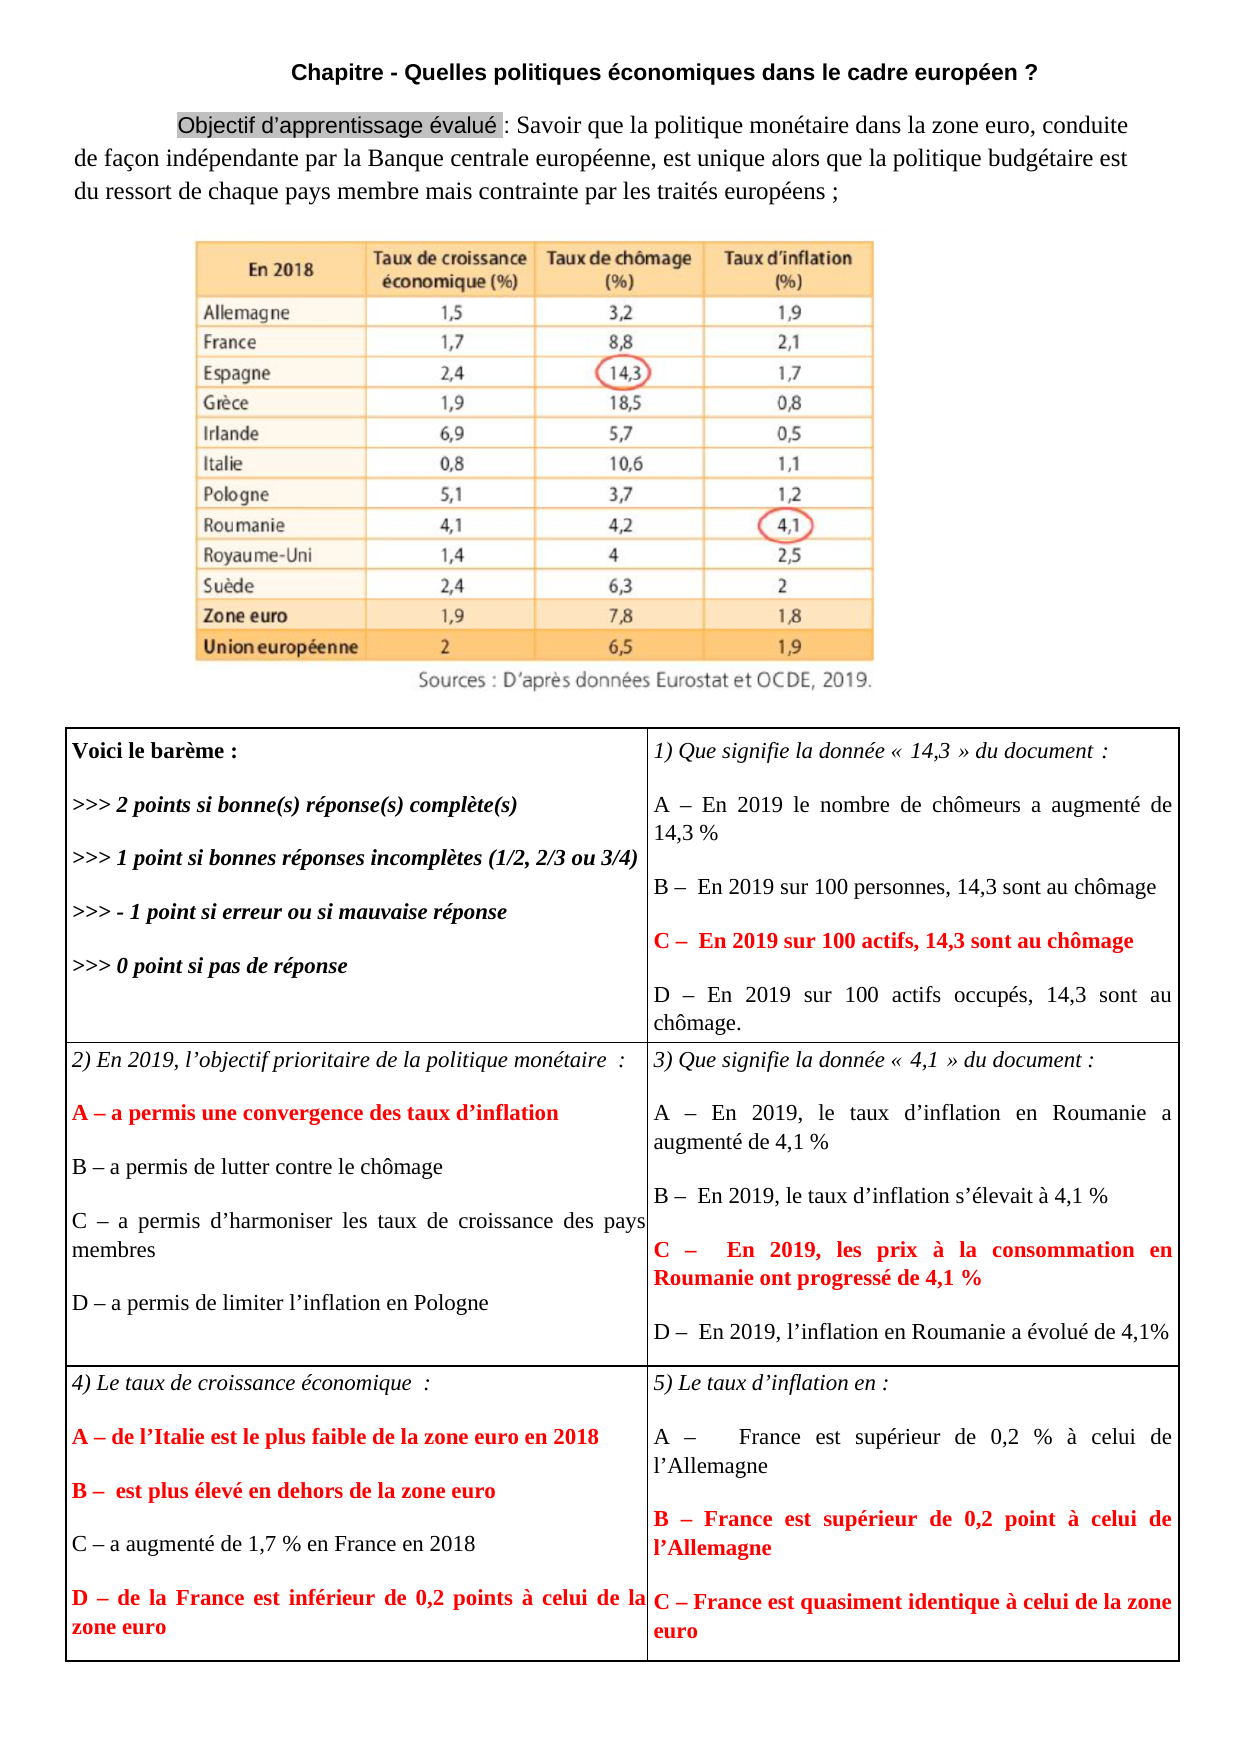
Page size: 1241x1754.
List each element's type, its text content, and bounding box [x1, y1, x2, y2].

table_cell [648, 1367, 1178, 1660]
table_cell 2) En 2019, l’objectif prioritaire de la politique monétaire : A – a permis une convergence des taux d’inflation B – a permis de lutter contre le chômage C – a permis d’harmoniser les taux de croissance des pays membres D – a permis de limiter l’inflation en Pologne [67, 1043, 647, 1365]
text Chapitre - Quelles politiques économiques dans le cadre européen ? [177, 59, 1152, 85]
table_header 1) Que signifie la donnée « 14,3 » du document : A – En 2019 le nombre de chômeurs a augmenté de 14,3 % B – En 2019 sur 100 personnes, 14,3 sont au chômage C – En 2019 sur 100 actifs, 14,3 sont au chômage D – En 2019 sur 100 actifs occupés, 14,3 sont au chômage. [648, 729, 1178, 1042]
text Objectif d’apprentissage évalué : Savoir que la politique monétaire dans la zone euro, conduite de façon indépendante par la Banque centrale européenne, est unique alors que la politique budgétaire est du ressort de chaque pays membre mais contrainte par les traités européens ; [74, 110, 1152, 205]
table_header Voici le barème : >>> 2 points si bonne(s) réponse(s) complète(s) >>> 1 point si bonnes réponses incomplètes (1/2, 2/3 ou 3/4) >>> - 1 point si erreur ou si mauvaise réponse >>> 0 point si pas de réponse [67, 729, 647, 1042]
picture [177, 230, 891, 703]
table_cell 3) Que signifie la donnée « 4,1 » du document : A – En 2019, le taux d’inflation en Roumanie a augmenté de 4,1 % B – En 2019, le taux d’inflation s’élevait à 4,1 % C – En 2019, les prix à la consommation en Roumanie ont progressé de 4,1 % D – En 2019, l’inflation en Roumanie a évolué de 4,1% [648, 1043, 1178, 1365]
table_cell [67, 1367, 647, 1660]
